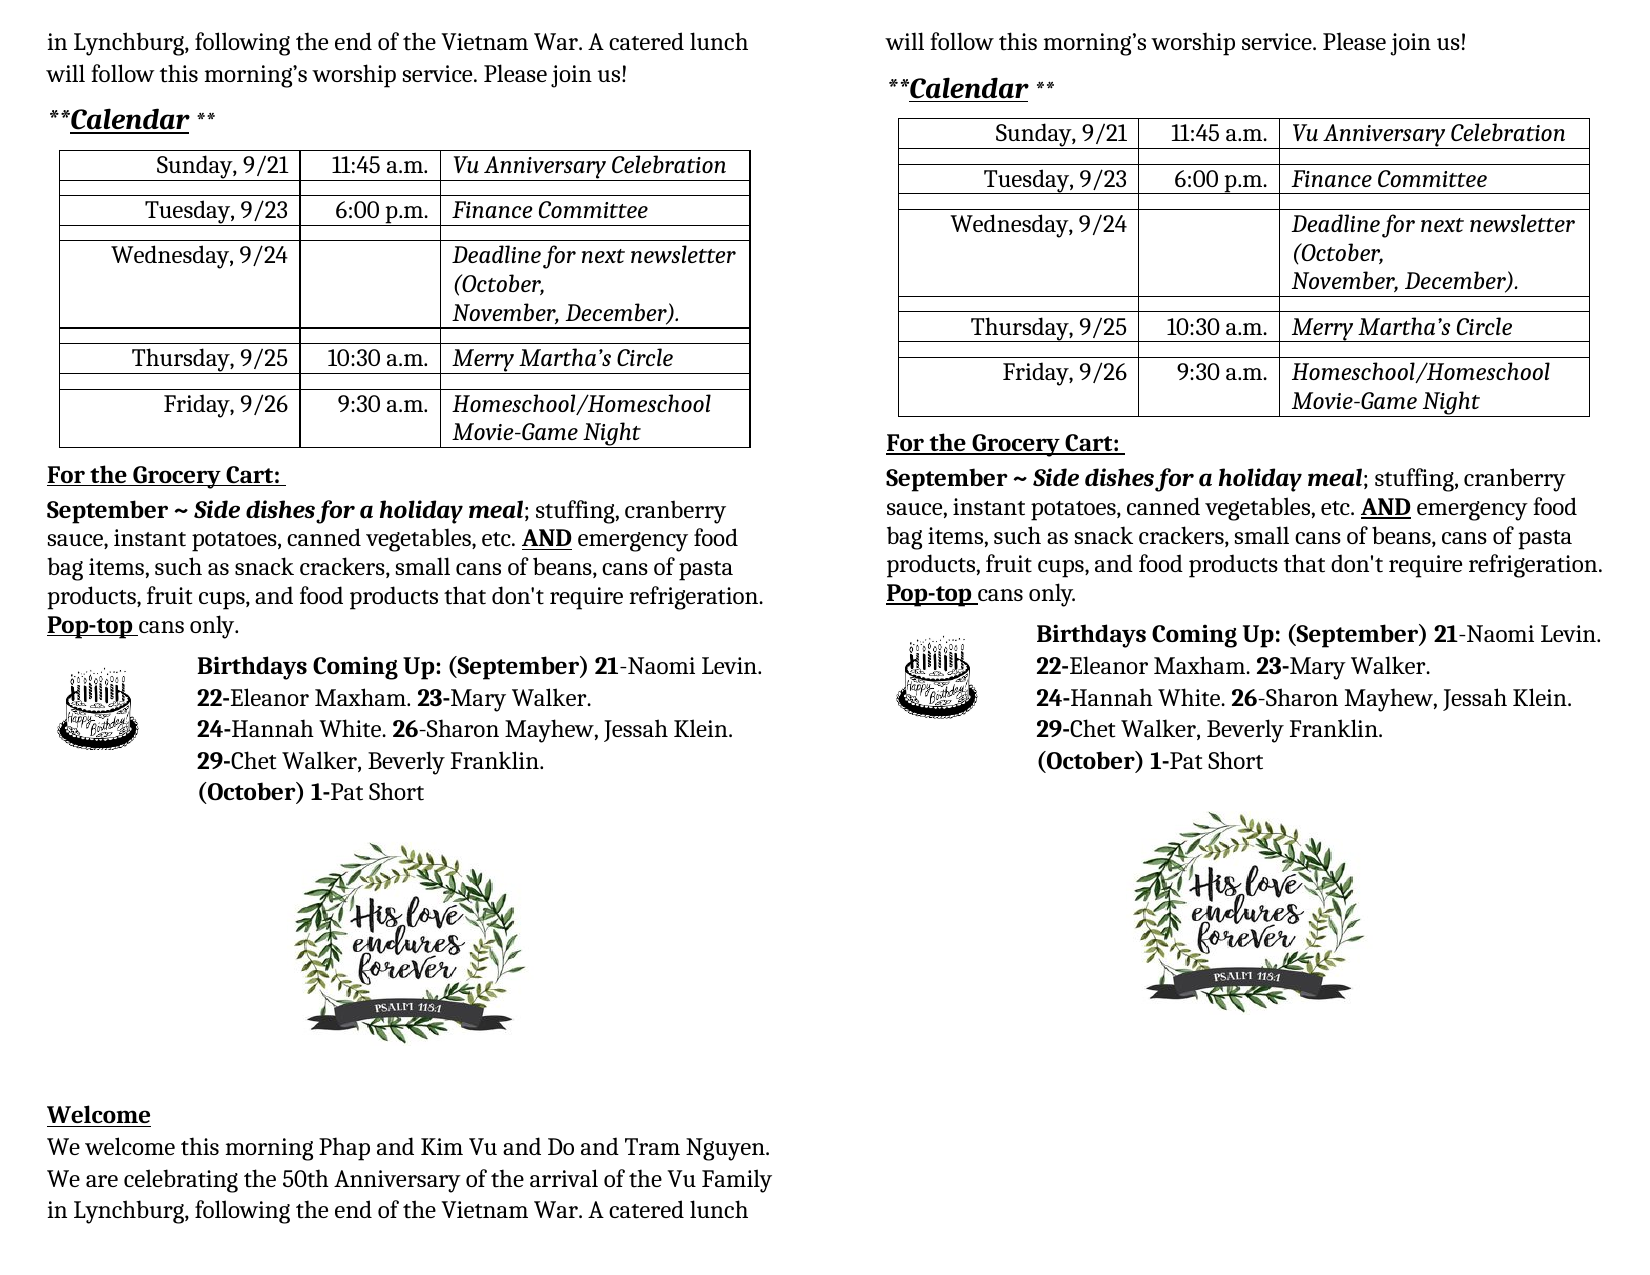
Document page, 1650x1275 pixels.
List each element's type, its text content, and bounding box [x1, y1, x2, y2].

text 24-Hannah White. 26-Sharon Mayhew, Jessah Klein. [1036, 683, 1612, 712]
text For the Grocery Cart: [47, 461, 773, 489]
table_cell [441, 181, 749, 195]
table_cell [301, 329, 440, 343]
table_cell Tuesday, 9/23 [60, 196, 299, 225]
text September ~ Side dishes for a holiday meal; stuffing, cranberry sauce, instant potatoes, canned vegetables, etc. AND emergency food bag items, such as snack crackers, small cans of beans, cans of pasta products, fruit cups, and food products that don't require refrigeration. Pop-top cans only. [47, 496, 773, 639]
table_cell Merry Martha’s Circle [1280, 312, 1589, 341]
table_cell [1280, 194, 1589, 209]
table_cell 10:30 a.m. [301, 344, 440, 373]
table_cell [441, 374, 749, 388]
text Birthdays Coming Up: (September) 21-Naomi Levin. 22-Eleanor Maxham. 23-Mary Walker. [197, 652, 773, 712]
text Welcome [47, 1101, 773, 1130]
table_header Vu Anniversary Celebration [441, 151, 749, 179]
text 29-Chet Walker, Beverly Franklin. [197, 747, 773, 775]
table_header Vu Anniversary Celebration [1280, 119, 1589, 148]
text September ~ Side dishes for a holiday meal; stuffing, cranberry sauce, instant potatoes, canned vegetables, etc. AND emergency food bag items, such as snack crackers, small cans of beans, cans of pasta products, fruit cups, and food products that don't require refrigeration. Pop-top cans only. [886, 464, 1612, 608]
picture [46, 667, 147, 749]
table_cell [301, 374, 440, 388]
table_cell Finance Committee [1280, 165, 1589, 193]
text (October) 1-Pat Short [1036, 747, 1612, 775]
text **Calendar ** [886, 72, 1612, 106]
table_header 11:45 a.m. [301, 151, 440, 179]
text 24-Hannah White. 26-Sharon Mayhew, Jessah Klein. [197, 715, 773, 744]
table_cell [1139, 342, 1279, 357]
table_cell Merry Martha’s Circle [441, 344, 749, 373]
table_cell [1280, 149, 1589, 163]
table_cell Thursday, 9/25 [60, 344, 299, 373]
table_cell [60, 374, 299, 388]
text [886, 28, 1612, 57]
table_cell [301, 181, 440, 195]
table_cell Thursday, 9/25 [899, 312, 1138, 341]
table_cell [301, 241, 440, 327]
table_cell Deadline for next newsletter (October, November, December). [1280, 210, 1589, 296]
table_cell Tuesday, 9/23 [899, 165, 1138, 193]
table_cell [1139, 194, 1279, 209]
table_cell [441, 329, 749, 343]
text 29-Chet Walker, Beverly Franklin. [1036, 715, 1612, 744]
picture [286, 836, 534, 1046]
table_header Sunday, 9/21 [899, 119, 1138, 148]
table_cell [301, 226, 440, 240]
table_cell [1280, 297, 1589, 311]
table_cell 9:30 a.m. [1139, 358, 1279, 416]
text **Calendar ** [47, 104, 773, 137]
table_cell [899, 297, 1138, 311]
table_cell 10:30 a.m. [1139, 312, 1279, 341]
table_cell [899, 194, 1138, 209]
table_cell Homeschool/Homeschool Movie-Game Night [441, 390, 749, 447]
text (October) 1-Pat Short [197, 778, 773, 807]
table_cell Friday, 9/26 [60, 390, 299, 447]
table_cell 6:00 p.m. [1139, 165, 1279, 193]
table_cell Finance Committee [441, 196, 749, 225]
table_cell 6:00 p.m. [301, 196, 440, 225]
table_cell Wednesday, 9/24 [899, 210, 1138, 296]
table_cell Homeschool/Homeschool Movie-Game Night [1280, 358, 1589, 416]
table_cell [1280, 342, 1589, 357]
table_cell [1139, 297, 1279, 311]
table_header 11:45 a.m. [1139, 119, 1279, 148]
table_cell [60, 226, 299, 240]
picture [886, 635, 986, 717]
table_cell Deadline for next newsletter (October, November, December). [441, 241, 749, 327]
table_header Sunday, 9/21 [60, 151, 299, 179]
table_cell 9:30 a.m. [301, 390, 440, 447]
text For the Grocery Cart: [886, 429, 1612, 458]
table_cell [1139, 149, 1279, 163]
table_cell [60, 329, 299, 343]
table_cell Friday, 9/26 [899, 358, 1138, 416]
table_cell [899, 342, 1138, 357]
text Birthdays Coming Up: (September) 21-Naomi Levin. 22-Eleanor Maxham. 23-Mary Walker. [1036, 620, 1612, 681]
table_cell [1139, 210, 1279, 296]
table_cell Wednesday, 9/24 [60, 241, 299, 327]
picture [1125, 804, 1373, 1015]
table_cell [60, 181, 299, 195]
table_cell [441, 226, 749, 240]
table_cell [899, 149, 1138, 163]
